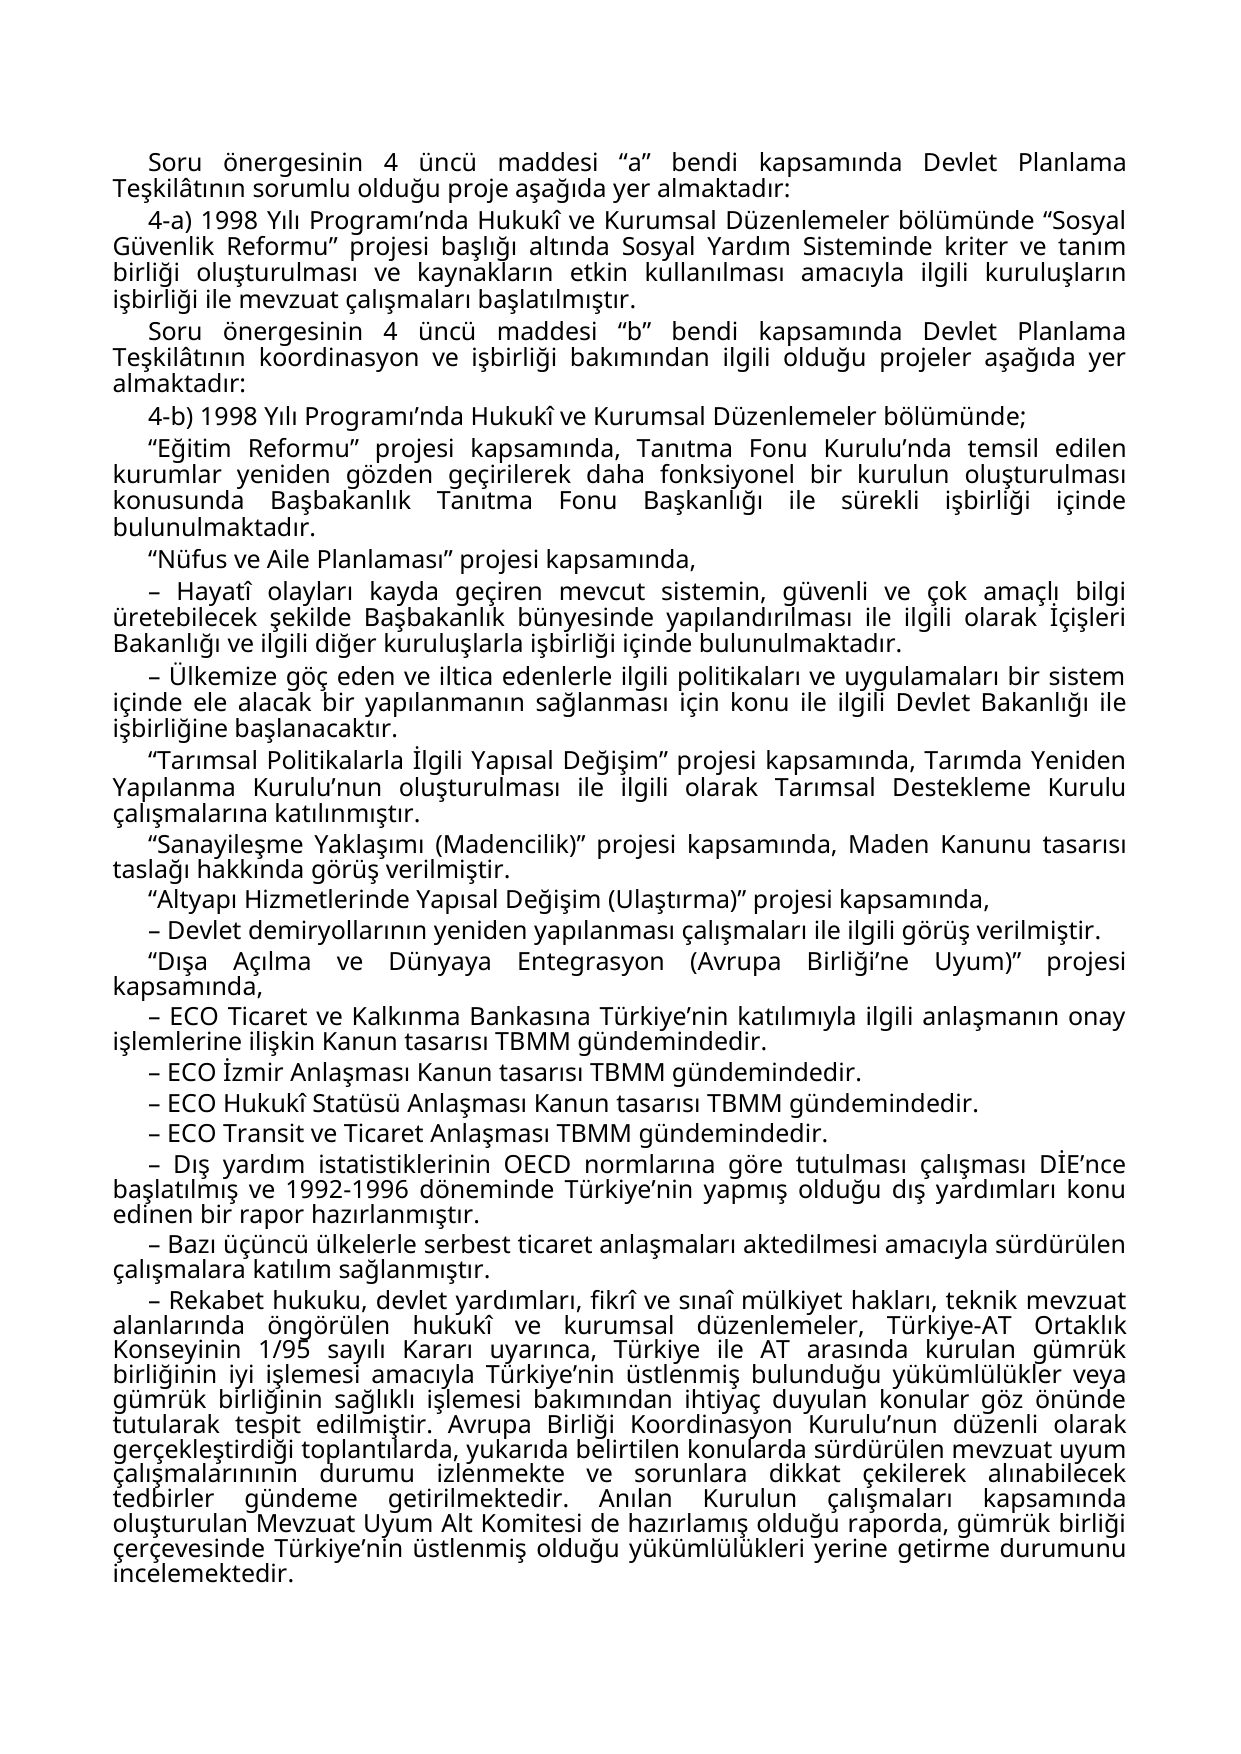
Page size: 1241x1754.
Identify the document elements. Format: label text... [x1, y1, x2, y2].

text – Ülkemize göç eden ve iltica edenlerle ilgili politikaları ve uygulamaları bir sistem içinde ele alacak bir yapılanmanın sağlanması için konu ile ilgili Devlet Bakanlığı ile işbirliğine başlanacaktır. [112, 664, 1128, 743]
text “Altyapı Hizmetlerinde Yapısal Değişim (Ulaştırma)” projesi kapsamında, [112, 889, 1128, 914]
text – ECO İzmir Anlaşması Kanun tasarısı TBMM gündemindedir. [112, 1061, 1128, 1086]
text “Tarımsal Politikalarla İlgili Yapısal Değişim” projesi kapsamında, Tarımda Yeniden Yapılanma Kurulu’nun oluşturulması ile ilgili olarak Tarımsal Destekleme Kurulu çalışmalarına katılınmıştır. [112, 749, 1128, 827]
text – ECO Transit ve Ticaret Anlaşması TBMM gündemindedir. [112, 1123, 1128, 1148]
text – Hayatî olayları kayda geçiren mevcut sistemin, güvenli ve çok amaçlı bilgi üretebilecek şekilde Başbakanlık bünyesinde yapılandırılması ile ilgili olarak İçişleri Bakanlığı ve ilgili diğer kuruluşlarla işbirliği içinde bulunulmaktadır. [112, 579, 1128, 658]
text “Dışa Açılma ve Dünyaya Entegrasyon (Avrupa Birliği’ne Uyum)” projesi kapsamında, [112, 950, 1128, 1000]
text – ECO Ticaret ve Kalkınma Bankasına Türkiye’nin katılımıyla ilgili anlaşmanın onay işlemlerine ilişkin Kanun tasarısı TBMM gündemindedir. [112, 1006, 1128, 1056]
text – Devlet demiryollarının yeniden yapılanması çalışmaları ile ilgili görüş verilmiştir. [112, 920, 1128, 944]
text “Eğitim Reformu” projesi kapsamında, Tanıtma Fonu Kurulu’nda temsil edilen kurumlar yeniden gözden geçirilerek daha fonksiyonel bir kurulun oluşturulması konusunda Başbakanlık Tanıtma Fonu Başkanlığı ile sürekli işbirliği içinde bulunulmaktadır. [112, 436, 1128, 541]
text – Dış yardım istatistiklerinin OECD normlarına göre tutulması çalışması DİE’nce başlatılmış ve 1992-1996 döneminde Türkiye’nin yapmış olduğu dış yardımları konu edinen bir rapor hazırlanmıştır. [112, 1154, 1128, 1228]
text – ECO Hukukî Statüsü Anlaşması Kanun tasarısı TBMM gündemindedir. [112, 1092, 1128, 1117]
text “Nüfus ve Aile Planlaması” projesi kapsamında, [112, 547, 1128, 573]
text 4-a) 1998 Yılı Programı’nda Hukukî ve Kurumsal Düzenlemeler bölümünde “Sosyal Güvenlik Reformu” projesi başlığı altında Sosyal Yardım Sisteminde kriter ve tanım birliği oluşturulması ve kaynakların etkin kullanılması amacıyla ilgili kuruluşların işbirliği ile mevzuat çalışmaları başlatılmıştır. [112, 208, 1128, 313]
text – Bazı üçüncü ülkelerle serbest ticaret anlaşmaları aktedilmesi amacıyla sürdürülen çalışmalara katılım sağlanmıştır. [112, 1234, 1128, 1283]
text “Sanayileşme Yaklaşımı (Madencilik)” projesi kapsamında, Maden Kanunu tasarısı taslağı hakkında görüş verilmiştir. [112, 833, 1128, 883]
text Soru önergesinin 4 üncü maddesi “b” bendi kapsamında Devlet Planlama Teşkilâtının koordinasyon ve işbirliği bakımından ilgili olduğu projeler aşağıda yer almaktadır: [112, 319, 1128, 398]
text 4-b) 1998 Yılı Programı’nda Hukukî ve Kurumsal Düzenlemeler bölümünde; [112, 404, 1128, 430]
text – Rekabet hukuku, devlet yardımları, fikrî ve sınaî mülkiyet hakları, teknik mevzuat alanlarında öngörülen hukukî ve kurumsal düzenlemeler, Türkiye-AT Ortaklık Konseyinin 1/95 sayılı Kararı uyarınca, Türkiye ile AT arasında kurulan gümrük birliğinin iyi işlemesi amacıyla Türkiye’nin üstlenmiş bulunduğu yükümlülükler veya gümrük birliğinin sağlıklı işlemesi bakımından ihtiyaç duyulan konular göz önünde tutularak tespit edilmiştir. Avrupa Birliği Koordinasyon Kurulu’nun düzenli olarak gerçekleştirdiği toplantılarda, yukarıda belirtilen konularda sürdürülen mevzuat uyum çalışmalarınının durumu izlenmekte ve sorunlara dikkat çekilerek alınabilecek tedbirler gündeme getirilmektedir. Anılan Kurulun çalışmaları kapsamında oluşturulan Mevzuat Uyum Alt Komitesi de hazırlamış olduğu raporda, gümrük birliği çerçevesinde Türkiye’nin üstlenmiş olduğu yükümlülükleri yerine getirme durumunu incelemektedir. [112, 1289, 1128, 1587]
text Soru önergesinin 4 üncü maddesi “a” bendi kapsamında Devlet Planlama Teşkilâtının sorumlu olduğu proje aşağıda yer almaktadır: [112, 150, 1128, 202]
